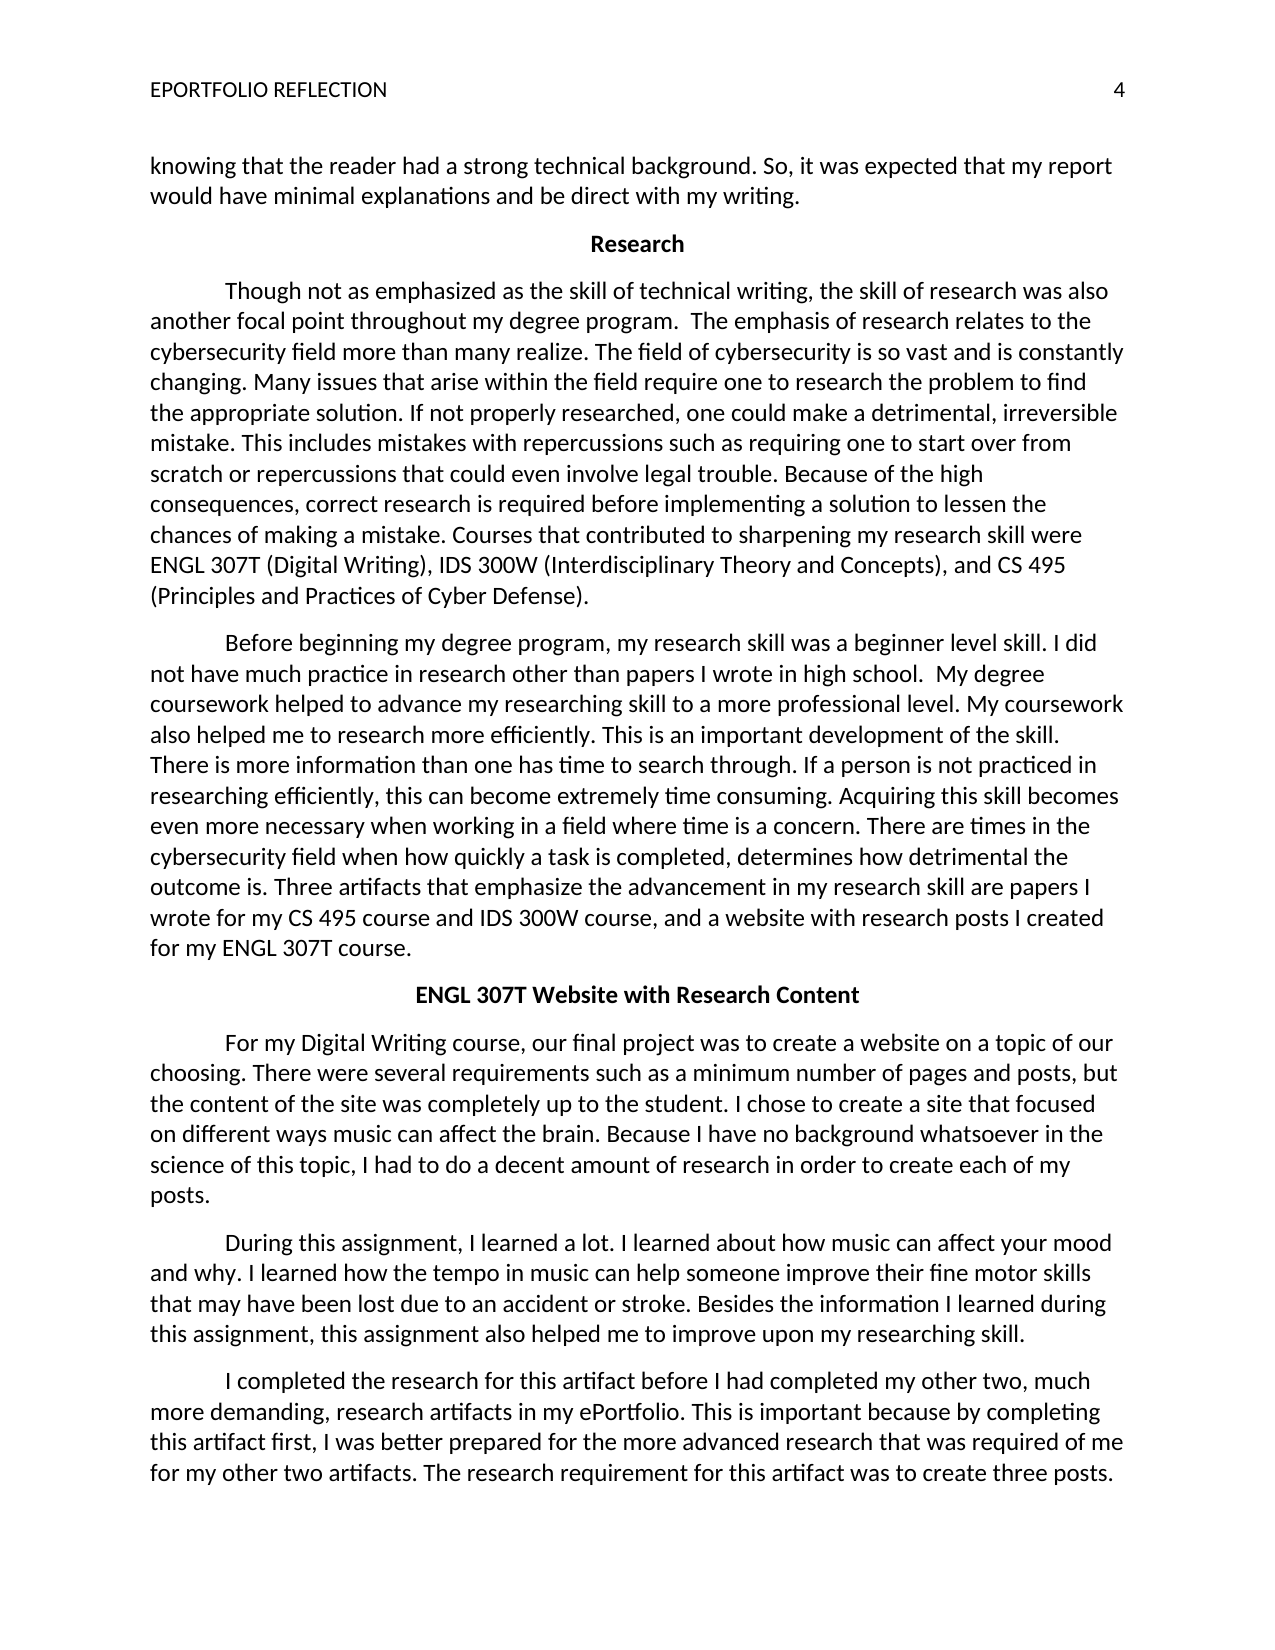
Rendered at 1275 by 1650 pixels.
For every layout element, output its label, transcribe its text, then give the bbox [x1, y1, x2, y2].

text Though not as emphasized as the skill of technical writing, the skill of research was also another focal point throughout my degree program. The emphasis of research relates to the cybersecurity field more than many realize. The field of cybersecurity is so vast and is constantly changing. Many issues that arise within the field require one to research the problem to find the appropriate solution. If not properly researched, one could make a detrimental, irreversible mistake. This includes mistakes with repercussions such as requiring one to start over from scratch or repercussions that could even involve legal trouble. Because of the high consequences, correct research is required before implementing a solution to lessen the chances of making a mistake. Courses that contributed to sharpening my research skill were ENGL 307T (Digital Writing), IDS 300W (Interdisciplinary Theory and Concepts), and CS 495 (Principles and Practices of Cyber Defense). [150, 275, 1125, 611]
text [150, 1365, 1125, 1487]
text During this assignment, I learned a lot. I learned about how music can affect your mood and why. I learned how the tempo in music can help someone improve their fine motor skills that may have been lost due to an accident or stroke. Besides the information I learned during this assignment, this assignment also helped me to improve upon my researching skill. [150, 1227, 1125, 1349]
text ENGL 307T Website with Research Content [150, 980, 1125, 1010]
text Research [150, 228, 1125, 258]
text Before beginning my degree program, my research skill was a beginner level skill. I did not have much practice in research other than papers I wrote in high school. My degree coursework helped to advance my researching skill to a more professional level. My coursework also helped me to research more efficiently. This is an important development of the skill. There is more information than one has time to search through. If a person is not practiced in researching efficiently, this can become extremely time consuming. Acquiring this skill becomes even more necessary when working in a field where time is a concern. There are times in the cybersecurity field when how quickly a task is completed, determines how detrimental the outcome is. Three artifacts that emphasize the advancement in my research skill are papers I wrote for my CS 495 course and IDS 300W course, and a website with research posts I created for my ENGL 307T course. [150, 627, 1125, 963]
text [150, 150, 1125, 211]
text For my Digital Writing course, our final project was to create a website on a topic of our choosing. There were several requirements such as a minimum number of pages and posts, but the content of the site was completely up to the student. I chose to create a site that focused on different ways music can affect the brain. Because I have no background whatsoever in the science of this topic, I had to do a decent amount of research in order to create each of my posts. [150, 1027, 1125, 1210]
